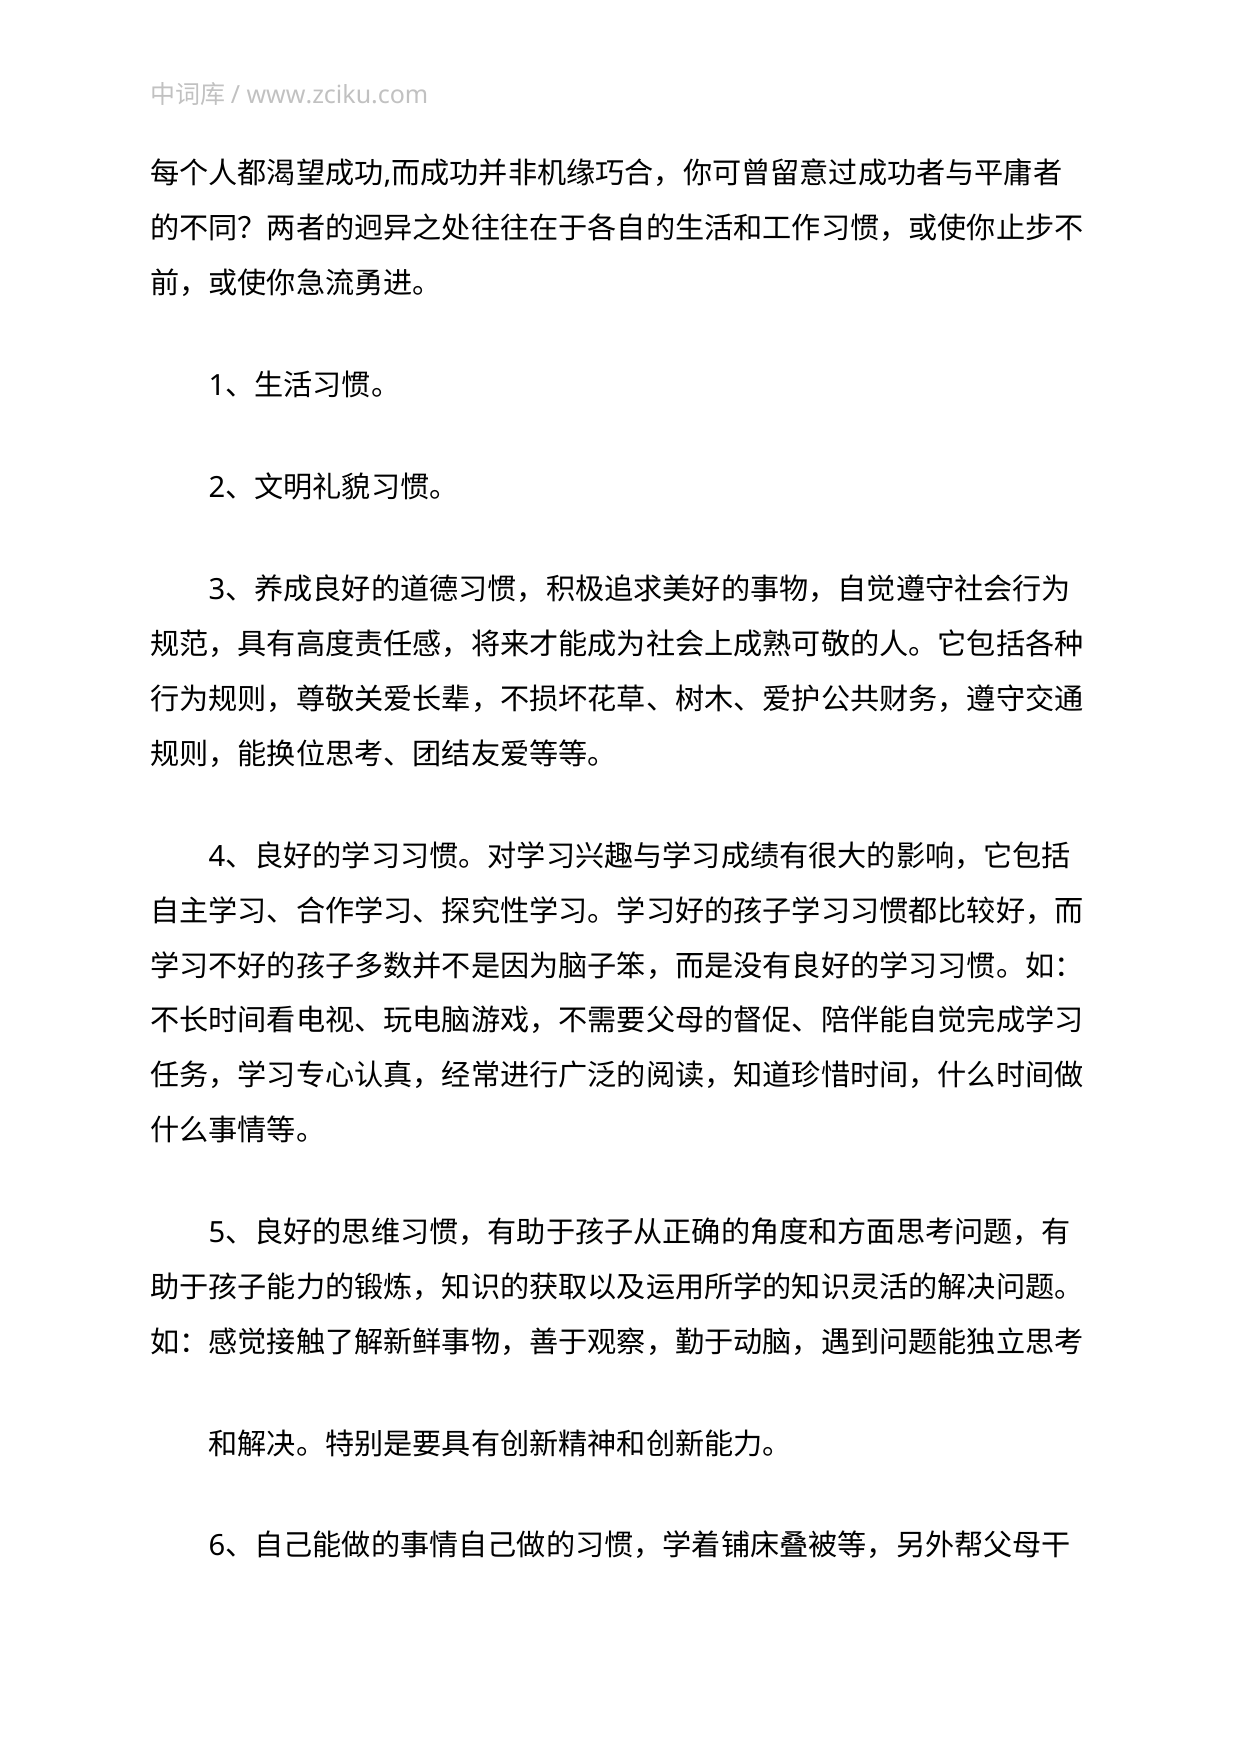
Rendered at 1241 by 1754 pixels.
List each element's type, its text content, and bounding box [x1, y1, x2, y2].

text 3、养成良好的道德习惯，积极追求美好的事物，自觉遵守社会行为规范，具有高度责任感，将来才能成为社会上成熟可敬的人。它包括各种行为规则，尊敬关爱长辈，不损坏花草、树木、爱护公共财务，遵守交通规则，能换位思考、团结友爱等等。 [150, 566, 1090, 773]
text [150, 150, 1090, 302]
text 5、良好的思维习惯，有助于孩子从正确的角度和方面思考问题，有助于孩子能力的锻炼，知识的获取以及运用所学的知识灵活的解决问题。如：感觉接触了解新鲜事物，善于观察，勤于动脑，遇到问题能独立思考 [150, 1208, 1090, 1361]
text 4、良好的学习习惯。对学习兴趣与学习成绩有很大的影响，它包括自主学习、合作学习、探究性学习。学习好的孩子学习习惯都比较好，而学习不好的孩子多数并不是因为脑子笨，而是没有良好的学习习惯。如：不长时间看电视、玩电脑游戏，不需要父母的督促、陪伴能自觉完成学习任务，学习专心认真，经常进行广泛的阅读，知道珍惜时间，什么时间做什么事情等。 [150, 832, 1090, 1149]
text 1、生活习惯。 [150, 362, 1090, 404]
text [150, 1522, 1090, 1564]
text 2、文明礼貌习惯。 [150, 464, 1090, 506]
text 和解决。特别是要具有创新精神和创新能力。 [150, 1420, 1090, 1462]
